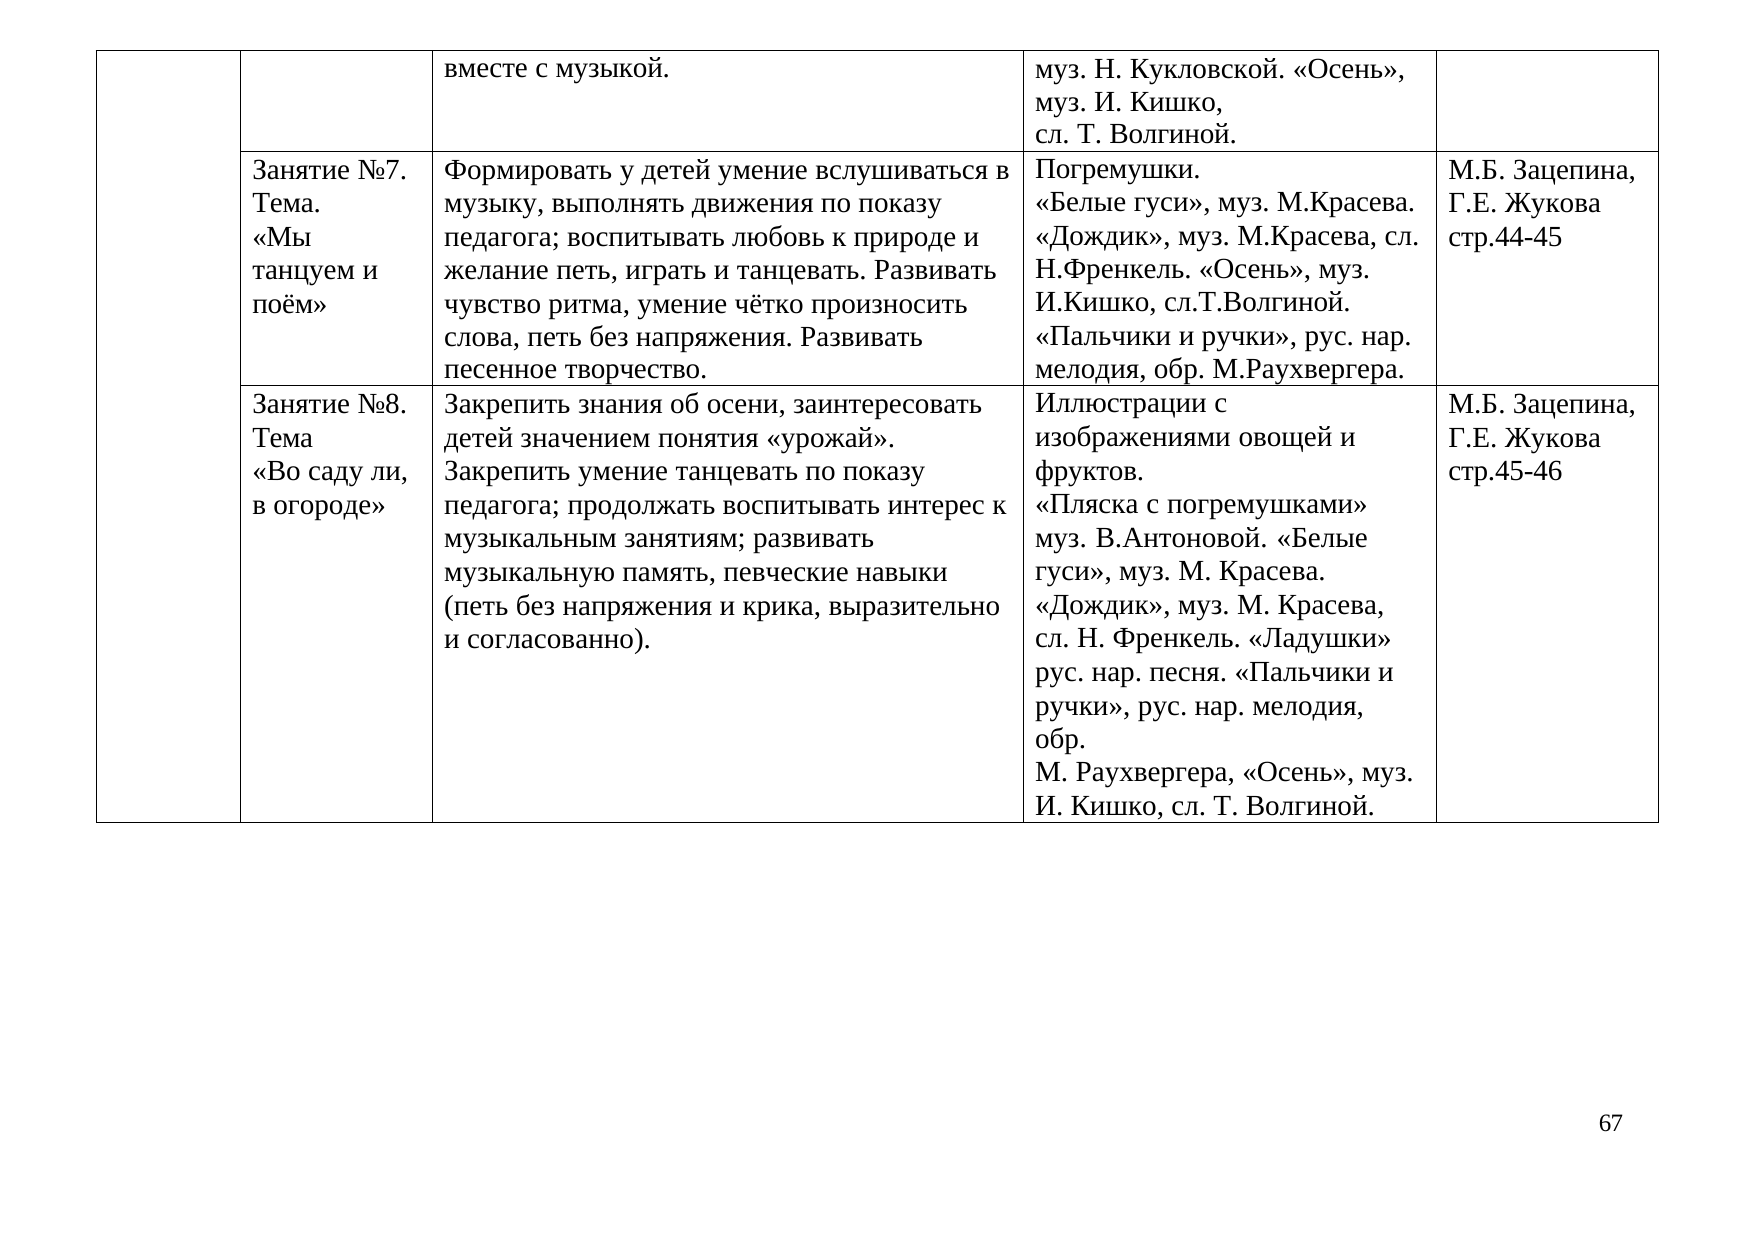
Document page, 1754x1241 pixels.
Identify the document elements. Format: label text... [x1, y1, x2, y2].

table_cell Занятие №8. Тема «Во саду ли, в огороде» [241, 386, 432, 822]
table_header [97, 51, 240, 822]
table_cell Погремушки. «Белые гуси», муз. М.Красева. «Дождик», муз. М.Красева, сл. Н.Френкель. «Осень», муз. И.Кишко, сл.Т.Волгиной. «Пальчики и ручки», рус. нар. мелодия, обр. М.Раухвергера. [1024, 152, 1436, 385]
table_cell Закрепить знания об осени, заинтересовать детей значением понятия «урожай». Закрепить умение танцевать по показу педагога; продолжать воспитывать интерес к музыкальным занятиям; развивать музыкальную память, певческие навыки (петь без напряжения и крика, выразительно и согласованно). [433, 386, 1023, 822]
table_cell Формировать у детей умение вслушиваться в музыку, выполнять движения по показу педагога; воспитывать любовь к природе и желание петь, играть и танцевать. Развивать чувство ритма, умение чётко произносить слова, петь без напряжения. Развивать песенное творчество. [433, 152, 1023, 385]
table_header вместе с музыкой. [433, 51, 1023, 151]
table_cell Иллюстрации с изображениями овощей и фруктов. «Пляска с погремушками» муз. В.Антоновой. «Белые гуси», муз. М. Красева. «Дождик», муз. М. Красева, сл. Н. Френкель. «Ладушки» рус. нар. песня. «Пальчики и ручки», рус. нар. мелодия, обр. М. Раухвергера, «Осень», муз. И. Кишко, сл. Т. Волгиной. [1024, 386, 1436, 822]
table_cell М.Б. Зацепина, Г.Е. Жукова стр.45-46 [1437, 386, 1658, 822]
table_header [241, 51, 432, 151]
table_header [1437, 51, 1658, 151]
table_header муз. Н. Кукловской. «Осень», муз. И. Кишко, сл. Т. Волгиной. [1024, 51, 1436, 151]
table_cell М.Б. Зацепина, Г.Е. Жукова стр.44-45 [1437, 152, 1658, 385]
table_cell Занятие №7. Тема. «Мы танцуем и поём» [241, 152, 432, 385]
